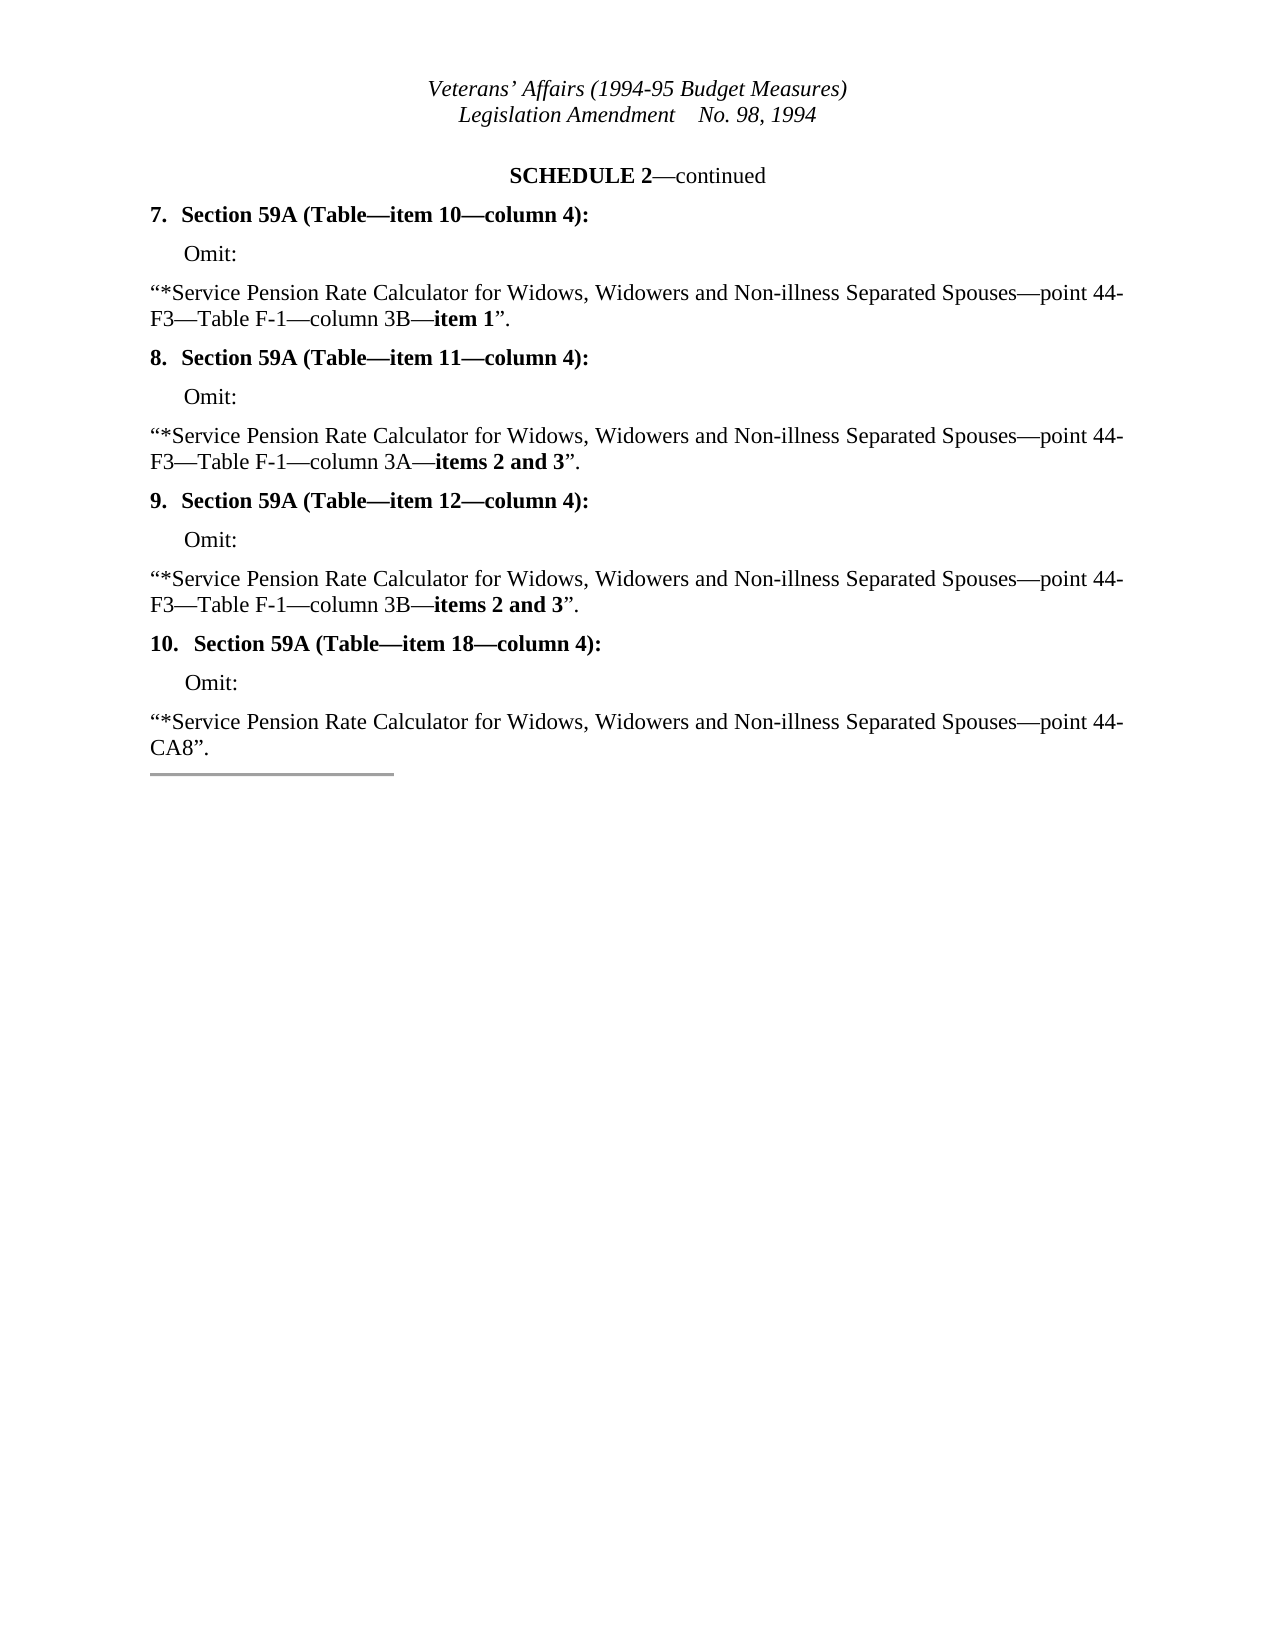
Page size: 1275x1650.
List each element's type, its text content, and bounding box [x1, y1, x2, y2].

text Omit: [183, 240, 1125, 267]
text 7. Section 59A (Table—item 10—column 4): [150, 201, 1125, 228]
text “*Service Pension Rate Calculator for Widows, Widowers and Non-illness Separated Spouses—point 44-F3—Table F-1—column 3B—items 2 and 3”. [150, 565, 1125, 618]
text “*Service Pension Rate Calculator for Widows, Widowers and Non-illness Separated Spouses—point 44-F3—Table F-1—column 3A—items 2 and 3”. [150, 422, 1125, 475]
text “*Service Pension Rate Calculator for Widows, Widowers and Non-illness Separated Spouses—point 44-F3—Table F-1—column 3B—item 1”. [150, 279, 1125, 332]
text 8. Section 59A (Table—item 11—column 4): [150, 344, 1125, 371]
text Omit: [184, 526, 1125, 552]
text 10. Section 59A (Table—item 18—column 4): [150, 630, 1125, 656]
text 9. Section 59A (Table—item 12—column 4): [150, 487, 1125, 513]
text “*Service Pension Rate Calculator for Widows, Widowers and Non-illness Separated Spouses—point 44-CA8”. [150, 708, 1125, 761]
text Omit: [183, 383, 1125, 409]
text Omit: [184, 669, 1125, 695]
text SCHEDULE 2—continued [150, 162, 1125, 189]
